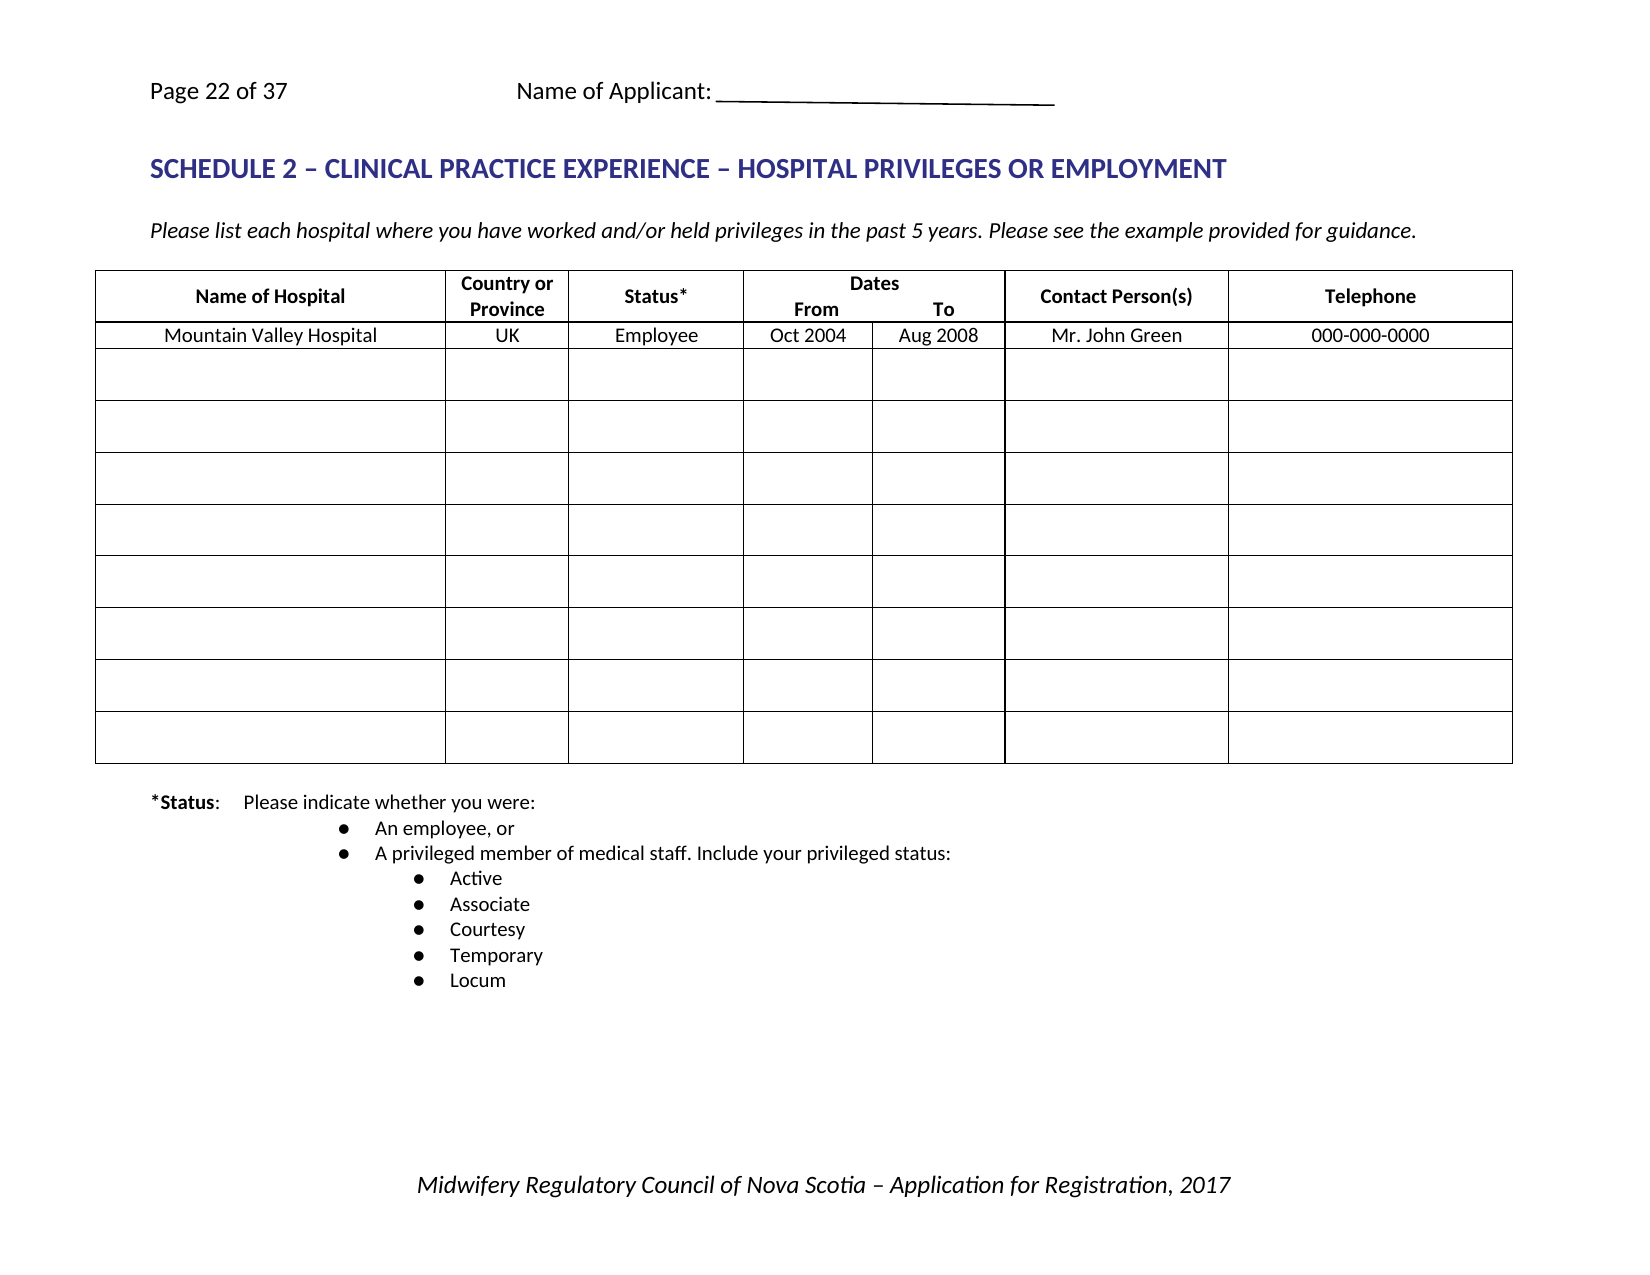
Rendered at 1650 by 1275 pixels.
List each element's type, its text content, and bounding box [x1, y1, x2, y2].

table_header Status* [569, 271, 743, 321]
table_cell [1006, 660, 1228, 711]
table_cell [446, 349, 568, 400]
table_cell [569, 401, 743, 452]
table_cell [1006, 505, 1228, 555]
table_cell [744, 401, 872, 452]
table_cell [744, 608, 872, 659]
table_cell [744, 453, 872, 503]
list Active [412, 866, 1500, 891]
table_cell [446, 556, 568, 607]
table_cell [873, 556, 1004, 607]
table_cell [1229, 556, 1512, 607]
table_cell Mr. John Green [1006, 323, 1228, 348]
table_cell [446, 660, 568, 711]
table_cell [446, 453, 568, 503]
table_cell [569, 608, 743, 659]
table_cell [1006, 401, 1228, 452]
table_cell [446, 608, 568, 659]
table_cell [1006, 712, 1228, 763]
table_cell [1229, 608, 1512, 659]
table_cell [873, 660, 1004, 711]
table_cell [1006, 556, 1228, 607]
table_cell [1229, 505, 1512, 555]
table_cell [1229, 660, 1512, 711]
table_cell [446, 505, 568, 555]
text *Status: Please indicate whether you were: [150, 789, 1500, 815]
table_cell [96, 556, 445, 607]
list Associate [412, 891, 1500, 916]
list Locum [412, 967, 1500, 993]
table_cell [1006, 608, 1228, 659]
table_cell [96, 453, 445, 503]
table_cell Mountain Valley Hospital [96, 323, 445, 348]
list A privileged member of medical staff. Include your privileged status: [337, 840, 1500, 866]
table_cell [96, 660, 445, 711]
table_cell [446, 401, 568, 452]
table_cell [744, 505, 872, 555]
table_header Contact Person(s) [1006, 271, 1228, 321]
list Courtesy [412, 916, 1500, 942]
table_cell [1229, 712, 1512, 763]
table_cell [569, 349, 743, 400]
table_cell [873, 453, 1004, 503]
table_cell [744, 556, 872, 607]
table_header Country or Province [446, 271, 568, 321]
table_cell [873, 349, 1004, 400]
table_cell Oct 2004 [744, 323, 872, 348]
list Temporary [412, 942, 1500, 967]
table_cell [1229, 453, 1512, 503]
table_cell [569, 505, 743, 555]
table_cell [569, 453, 743, 503]
table_cell [873, 712, 1004, 763]
table_cell [873, 401, 1004, 452]
text Please list each hospital where you have worked and/or held privileges in the past 5 years. Please see the example provided for guidance. [150, 216, 1500, 244]
table_cell [744, 349, 872, 400]
table_cell 000-000-0000 [1229, 323, 1512, 348]
table_cell [569, 556, 743, 607]
table_cell Aug 2008 [873, 323, 1004, 348]
table_header Telephone [1229, 271, 1512, 321]
text SCHEDULE 2 – CLINICAL PRACTICE EXPERIENCE – HOSPITAL PRIVILEGES OR EMPLOYMENT [150, 150, 1500, 186]
table_cell [96, 401, 445, 452]
list An employee, or [337, 815, 1500, 840]
table_cell [873, 608, 1004, 659]
table_cell [446, 712, 568, 763]
table_cell [96, 712, 445, 763]
table_cell [569, 660, 743, 711]
table_cell [1229, 401, 1512, 452]
table_cell [1006, 349, 1228, 400]
table_cell [96, 505, 445, 555]
table_cell [569, 712, 743, 763]
table_cell [1006, 453, 1228, 503]
table_header Dates From To [744, 271, 1004, 321]
table_cell Employee [569, 323, 743, 348]
table_cell [744, 660, 872, 711]
table_cell [96, 349, 445, 400]
table_cell UK [446, 323, 568, 348]
table_cell [1229, 349, 1512, 400]
table_cell [873, 505, 1004, 555]
table_cell [744, 712, 872, 763]
table_cell [96, 608, 445, 659]
table_header Name of Hospital [96, 271, 445, 321]
